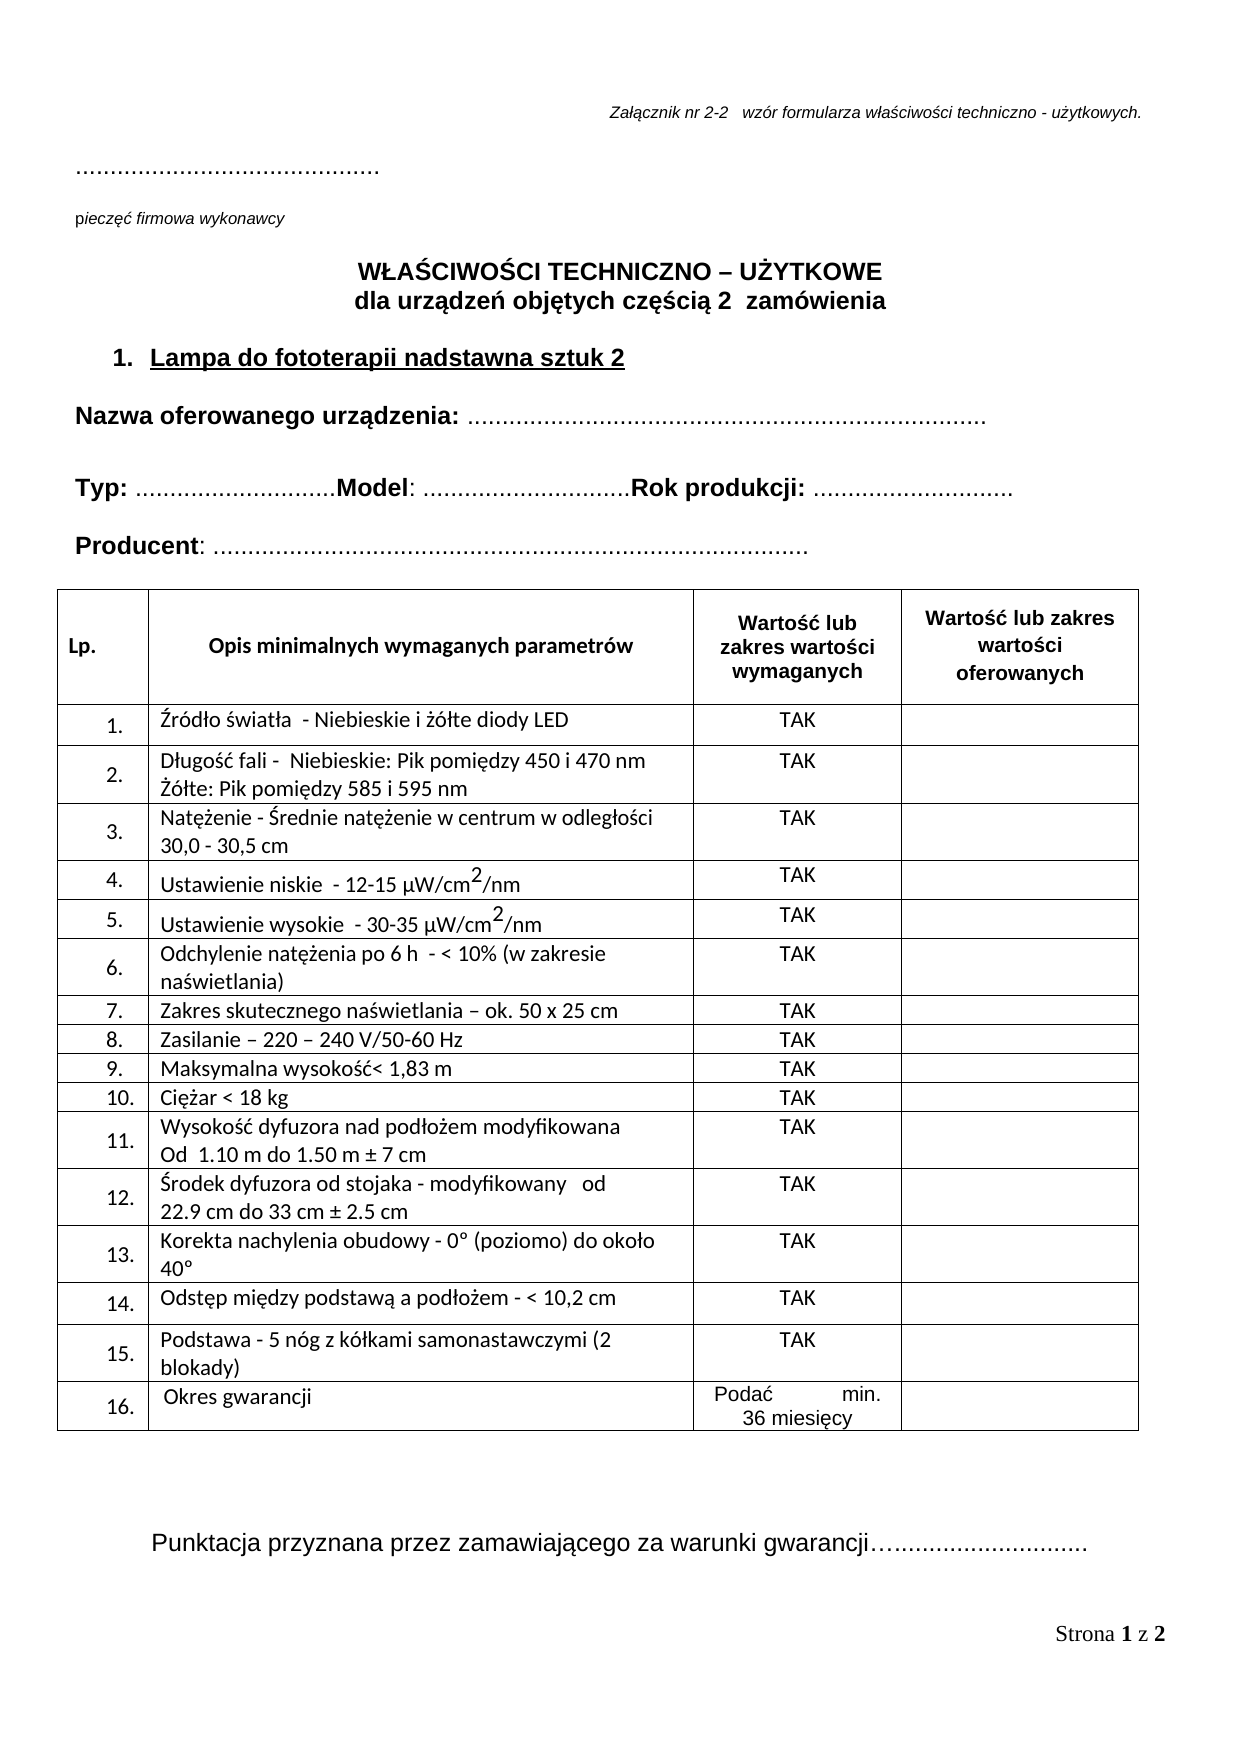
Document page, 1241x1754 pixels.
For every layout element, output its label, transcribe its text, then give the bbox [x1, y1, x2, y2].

table_cell [58, 746, 148, 802]
table_cell [58, 1112, 148, 1168]
table_cell [902, 1325, 1138, 1381]
table_cell TAK [694, 1112, 901, 1168]
table_cell [902, 1382, 1138, 1430]
table_cell Ciężar < 18 kg [149, 1083, 693, 1111]
table_cell [58, 939, 148, 995]
text pieczęć firmowa wykonawcy [75, 209, 1165, 228]
table_cell Ustawienie niskie - 12-15 µW/cm2/nm [149, 861, 693, 899]
table_cell [902, 705, 1138, 745]
table_cell [58, 861, 148, 899]
table_cell [58, 1054, 148, 1082]
text Punktacja przyznana przez zamawiającego za warunki gwarancji…............................ [75, 1528, 1165, 1557]
text ............................................ [75, 151, 1165, 180]
table_cell Odstęp między podstawą a podłożem - < 10,2 cm [149, 1283, 693, 1324]
table_cell Zakres skutecznego naświetlania – ok. 50 x 25 cm [149, 996, 693, 1024]
table_cell TAK [694, 1025, 901, 1053]
text Producent: ...................................................................................... [75, 531, 1165, 560]
table_cell [902, 1025, 1138, 1053]
table_cell [902, 996, 1138, 1024]
table_cell Natężenie - Średnie natężenie w centrum w odległości 30,0 - 30,5 cm [149, 804, 693, 859]
table_cell [902, 939, 1138, 995]
table_cell TAK [694, 1226, 901, 1282]
table_cell [58, 900, 148, 938]
table_cell Źródło światła - Niebieskie i żółte diody LED [149, 705, 693, 745]
table_cell Zasilanie – 220 – 240 V/50-60 Hz [149, 1025, 693, 1053]
table_cell [902, 861, 1138, 899]
table_cell TAK [694, 1283, 901, 1324]
table_cell [902, 900, 1138, 938]
table_cell [58, 804, 148, 859]
table_cell TAK [694, 1083, 901, 1111]
table_cell [58, 1083, 148, 1111]
table_cell Okres gwarancji [149, 1382, 693, 1430]
table_cell [58, 705, 148, 745]
table_cell TAK [694, 746, 901, 802]
table_header Lp. [58, 590, 148, 704]
table_cell [58, 1169, 148, 1225]
table_cell TAK [694, 900, 901, 938]
table_cell Korekta nachylenia obudowy - 0º (poziomo) do około 40º [149, 1226, 693, 1282]
table_cell Podać min. 36 miesięcy [694, 1382, 901, 1430]
table_cell TAK [694, 705, 901, 745]
table_cell [902, 1054, 1138, 1082]
table_cell TAK [694, 861, 901, 899]
table_cell TAK [694, 939, 901, 995]
table_cell [58, 1325, 148, 1381]
table_cell [902, 804, 1138, 859]
table_cell Ustawienie wysokie - 30-35 µW/cm2/nm [149, 900, 693, 938]
text Typ: .............................Model: ..............................Rok produkcji: ............................. [75, 473, 1165, 502]
table_cell [58, 1283, 148, 1324]
table_cell TAK [694, 1054, 901, 1082]
table_cell [58, 1025, 148, 1053]
table_header Opis minimalnych wymaganych parametrów [149, 590, 693, 704]
table_cell [902, 746, 1138, 802]
table_cell [902, 1169, 1138, 1225]
text Nazwa oferowanego urządzenia: ........................................................................... [75, 401, 1165, 430]
table_cell Środek dyfuzora od stojaka - modyfikowany od 22.9 cm do 33 cm ± 2.5 cm [149, 1169, 693, 1225]
text Załącznik nr 2-2 wzór formularza właściwości techniczno - użytkowych. [517, 103, 1165, 122]
table_cell [902, 1112, 1138, 1168]
table_cell TAK [694, 804, 901, 859]
table_header Wartość lub zakres wartości wymaganych [694, 590, 901, 704]
table_cell [58, 1226, 148, 1282]
table_cell Maksymalna wysokość< 1,83 m [149, 1054, 693, 1082]
table_cell Podstawa - 5 nóg z kółkami samonastawczymi (2 blokady) [149, 1325, 693, 1381]
table_header Wartość lub zakres wartości oferowanych [902, 590, 1138, 704]
table_cell Wysokość dyfuzora nad podłożem modyfikowana Od 1.10 m do 1.50 m ± 7 cm [149, 1112, 693, 1168]
table_cell [58, 996, 148, 1024]
table_cell Odchylenie natężenia po 6 h - < 10% (w zakresie naświetlania) [149, 939, 693, 995]
text dla urządzeń objętych częścią 2 zamówienia [75, 286, 1165, 315]
table_cell [902, 1083, 1138, 1111]
table_cell TAK [694, 1169, 901, 1225]
table_cell [902, 1226, 1138, 1282]
table_cell [58, 1382, 148, 1430]
text WŁAŚCIWOŚCI TECHNICZNO – UŻYTKOWE [75, 257, 1165, 286]
table_cell TAK [694, 1325, 901, 1381]
table_cell [902, 1283, 1138, 1324]
table_cell Długość fali - Niebieskie: Pik pomiędzy 450 i 470 nm Żółte: Pik pomiędzy 585 i 595 nm [149, 746, 693, 802]
table_cell TAK [694, 996, 901, 1024]
list Lampa do fototerapii nadstawna sztuk 2 [112, 343, 1165, 372]
